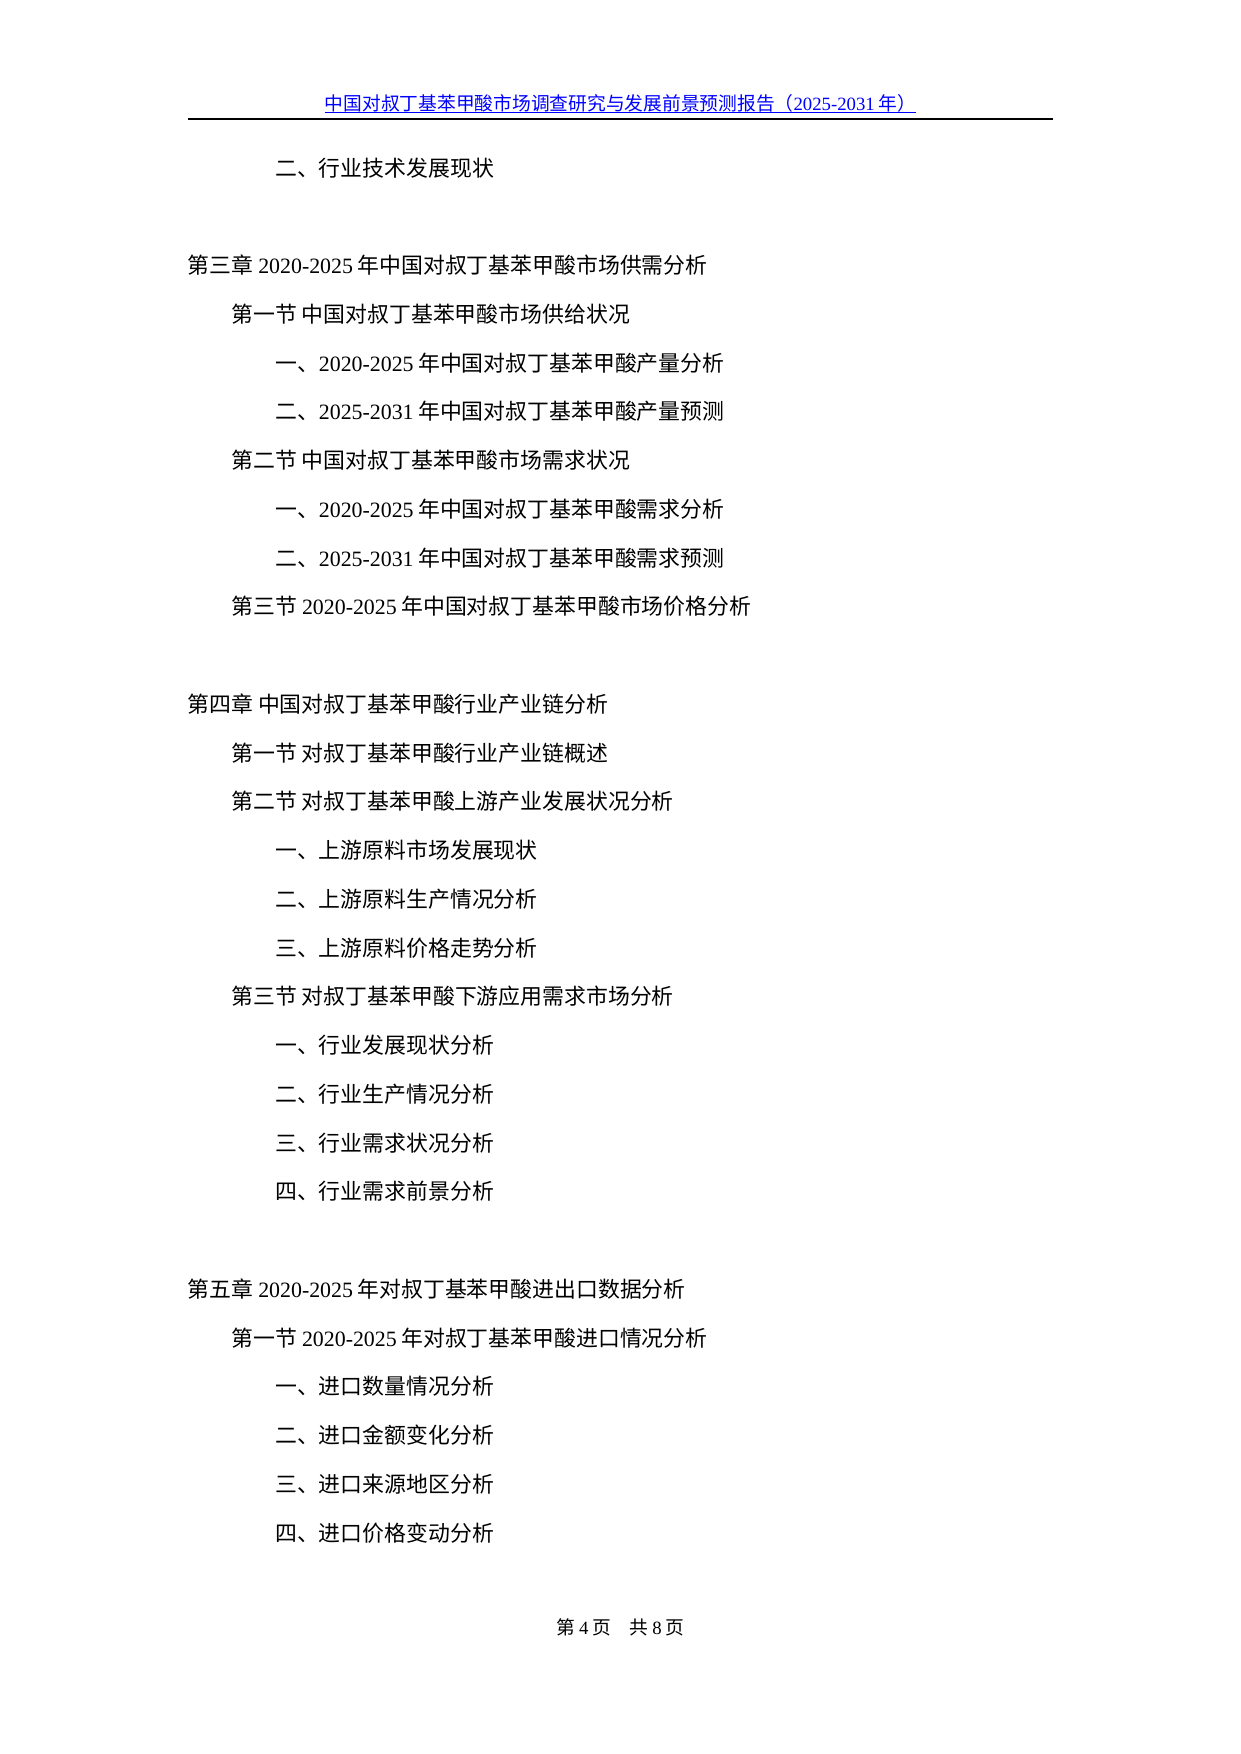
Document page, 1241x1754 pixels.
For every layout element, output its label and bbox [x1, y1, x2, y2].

text [187, 150, 1053, 1548]
